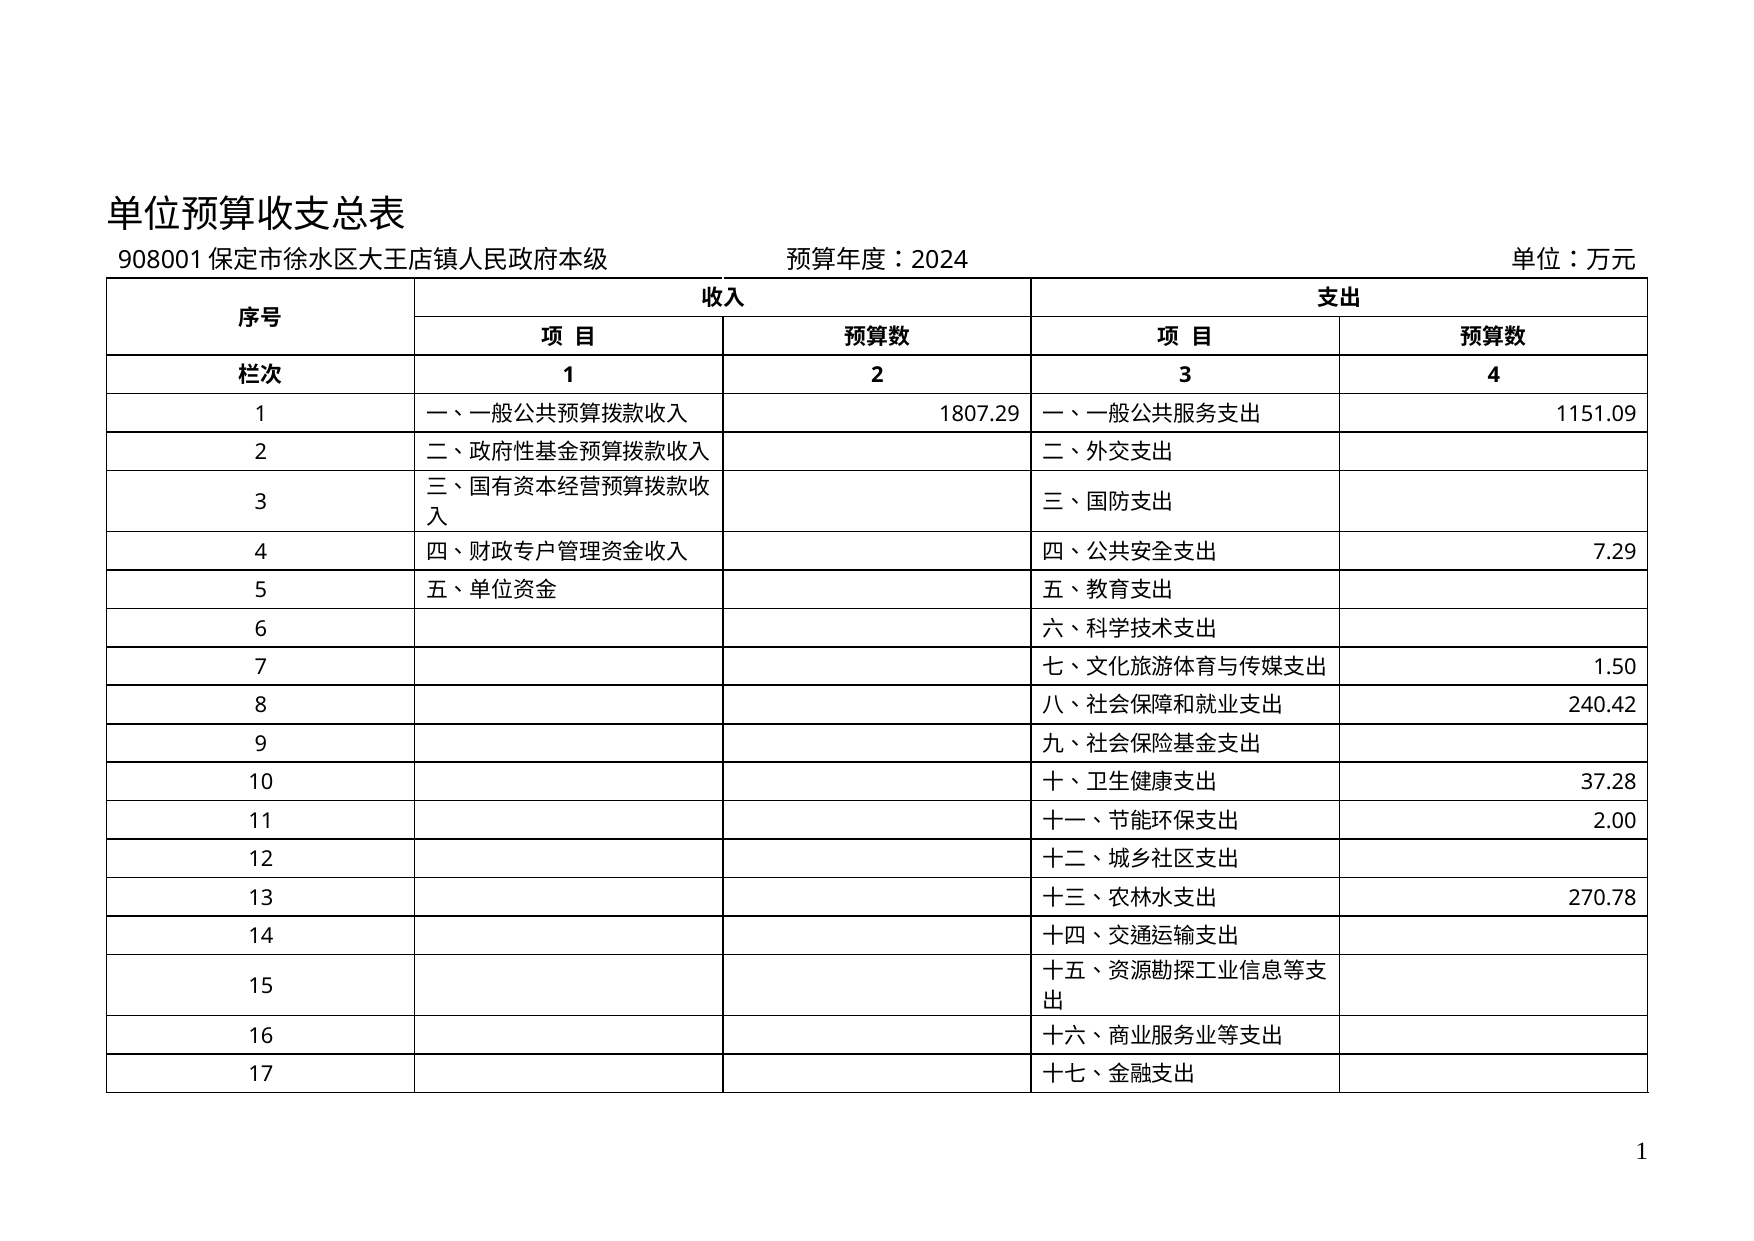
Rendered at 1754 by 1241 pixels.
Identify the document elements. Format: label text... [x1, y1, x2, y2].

table_cell [1340, 433, 1647, 469]
table_cell [1340, 955, 1647, 1014]
table_cell [724, 1055, 1030, 1091]
table_cell [724, 917, 1030, 953]
table_cell 支出 [1032, 279, 1647, 316]
table_cell 五、教育支出 [1032, 571, 1339, 607]
table_cell 2 [724, 356, 1030, 393]
table_cell [724, 840, 1030, 877]
table_cell [724, 471, 1030, 531]
table_cell 三、国防支出 [1032, 471, 1339, 531]
table_cell [1340, 1055, 1647, 1091]
table_cell 十五、资源勘探工业信息等支出 [1032, 955, 1339, 1014]
table_cell 37.28 [1340, 763, 1647, 800]
table_cell 二、外交支出 [1032, 433, 1339, 469]
table_cell 项 目 [415, 317, 722, 354]
table_cell 7 [107, 648, 414, 684]
table_cell 11 [107, 801, 414, 838]
table_cell 十二、城乡社区支出 [1032, 840, 1339, 877]
table_cell 17 [107, 1055, 414, 1091]
table_cell [1340, 1016, 1647, 1053]
table_cell 三、国有资本经营预算拨款收入 [415, 471, 722, 531]
table_cell [415, 1055, 722, 1091]
table_cell [724, 878, 1030, 915]
table_cell 5 [107, 571, 414, 607]
table_cell 240.42 [1340, 686, 1647, 723]
table_cell 预算数 [1340, 317, 1647, 354]
table_cell [415, 763, 722, 800]
table_cell 1 [415, 356, 722, 393]
table_cell 六、科学技术支出 [1032, 609, 1339, 646]
table_cell 九、社会保险基金支出 [1032, 725, 1339, 761]
text 单位预算收支总表 [106, 188, 1648, 239]
table_cell [724, 433, 1030, 469]
table_cell [724, 648, 1030, 684]
table_cell 8 [107, 686, 414, 723]
table_cell [724, 801, 1030, 838]
table_cell 四、财政专户管理资金收入 [415, 532, 722, 569]
table_cell 16 [107, 1016, 414, 1053]
table_header 908001保定市徐水区大王店镇人民政府本级 [107, 241, 722, 277]
table_cell 十、卫生健康支出 [1032, 763, 1339, 800]
table_cell 13 [107, 878, 414, 915]
table_cell 9 [107, 725, 414, 761]
table_cell 栏次 [107, 356, 414, 393]
table_cell 4 [1340, 356, 1647, 393]
table_cell 6 [107, 609, 414, 646]
table_cell 4 [107, 532, 414, 569]
table_cell [415, 801, 722, 838]
table_cell 10 [107, 763, 414, 800]
table_cell 1807.29 [724, 394, 1030, 431]
table_cell 12 [107, 840, 414, 877]
table_cell 1.50 [1340, 648, 1647, 684]
table_cell 一、一般公共服务支出 [1032, 394, 1339, 431]
table_cell [415, 609, 722, 646]
table_cell [1340, 725, 1647, 761]
table_cell 2 [107, 433, 414, 469]
table_cell [415, 955, 722, 1014]
table_cell [724, 763, 1030, 800]
table_header 预算年度：2024 [724, 241, 1030, 277]
table_cell [1340, 471, 1647, 531]
table_cell 3 [1032, 356, 1339, 393]
table_cell 7.29 [1340, 532, 1647, 569]
table_cell [1340, 840, 1647, 877]
table_cell 十三、农林水支出 [1032, 878, 1339, 915]
table_cell [415, 725, 722, 761]
table_cell 3 [107, 471, 414, 531]
table_cell [1340, 609, 1647, 646]
table_cell 七、文化旅游体育与传媒支出 [1032, 648, 1339, 684]
table_cell 十四、交通运输支出 [1032, 917, 1339, 953]
table_cell 四、公共安全支出 [1032, 532, 1339, 569]
table_cell [415, 648, 722, 684]
table_cell 270.78 [1340, 878, 1647, 915]
table_cell [724, 955, 1030, 1014]
table_cell [724, 571, 1030, 607]
table_cell [1340, 571, 1647, 607]
table_cell 十一、节能环保支出 [1032, 801, 1339, 838]
table_cell [415, 1016, 722, 1053]
table_cell [724, 609, 1030, 646]
table_cell 二、政府性基金预算拨款收入 [415, 433, 722, 469]
table_cell [415, 917, 722, 953]
table_cell [724, 532, 1030, 569]
table_cell 1151.09 [1340, 394, 1647, 431]
table_cell [415, 840, 722, 877]
table_cell 序号 [107, 279, 414, 354]
table_cell 项 目 [1032, 317, 1339, 354]
table_cell 2.00 [1340, 801, 1647, 838]
table_cell [415, 686, 722, 723]
table_cell [724, 686, 1030, 723]
table_cell 14 [107, 917, 414, 953]
table_cell 1 [107, 394, 414, 431]
table_cell 收入 [415, 279, 1030, 316]
table_cell 八、社会保障和就业支出 [1032, 686, 1339, 723]
table_cell [415, 878, 722, 915]
table_cell 十六、商业服务业等支出 [1032, 1016, 1339, 1053]
table_cell 十七、金融支出 [1032, 1055, 1339, 1091]
table_cell 15 [107, 955, 414, 1014]
table_header 单位：万元 [1032, 241, 1647, 277]
table_cell 预算数 [724, 317, 1030, 354]
table_cell 一、一般公共预算拨款收入 [415, 394, 722, 431]
table_cell [724, 1016, 1030, 1053]
table_cell 五、单位资金 [415, 571, 722, 607]
table_cell [1340, 917, 1647, 953]
table_cell [724, 725, 1030, 761]
